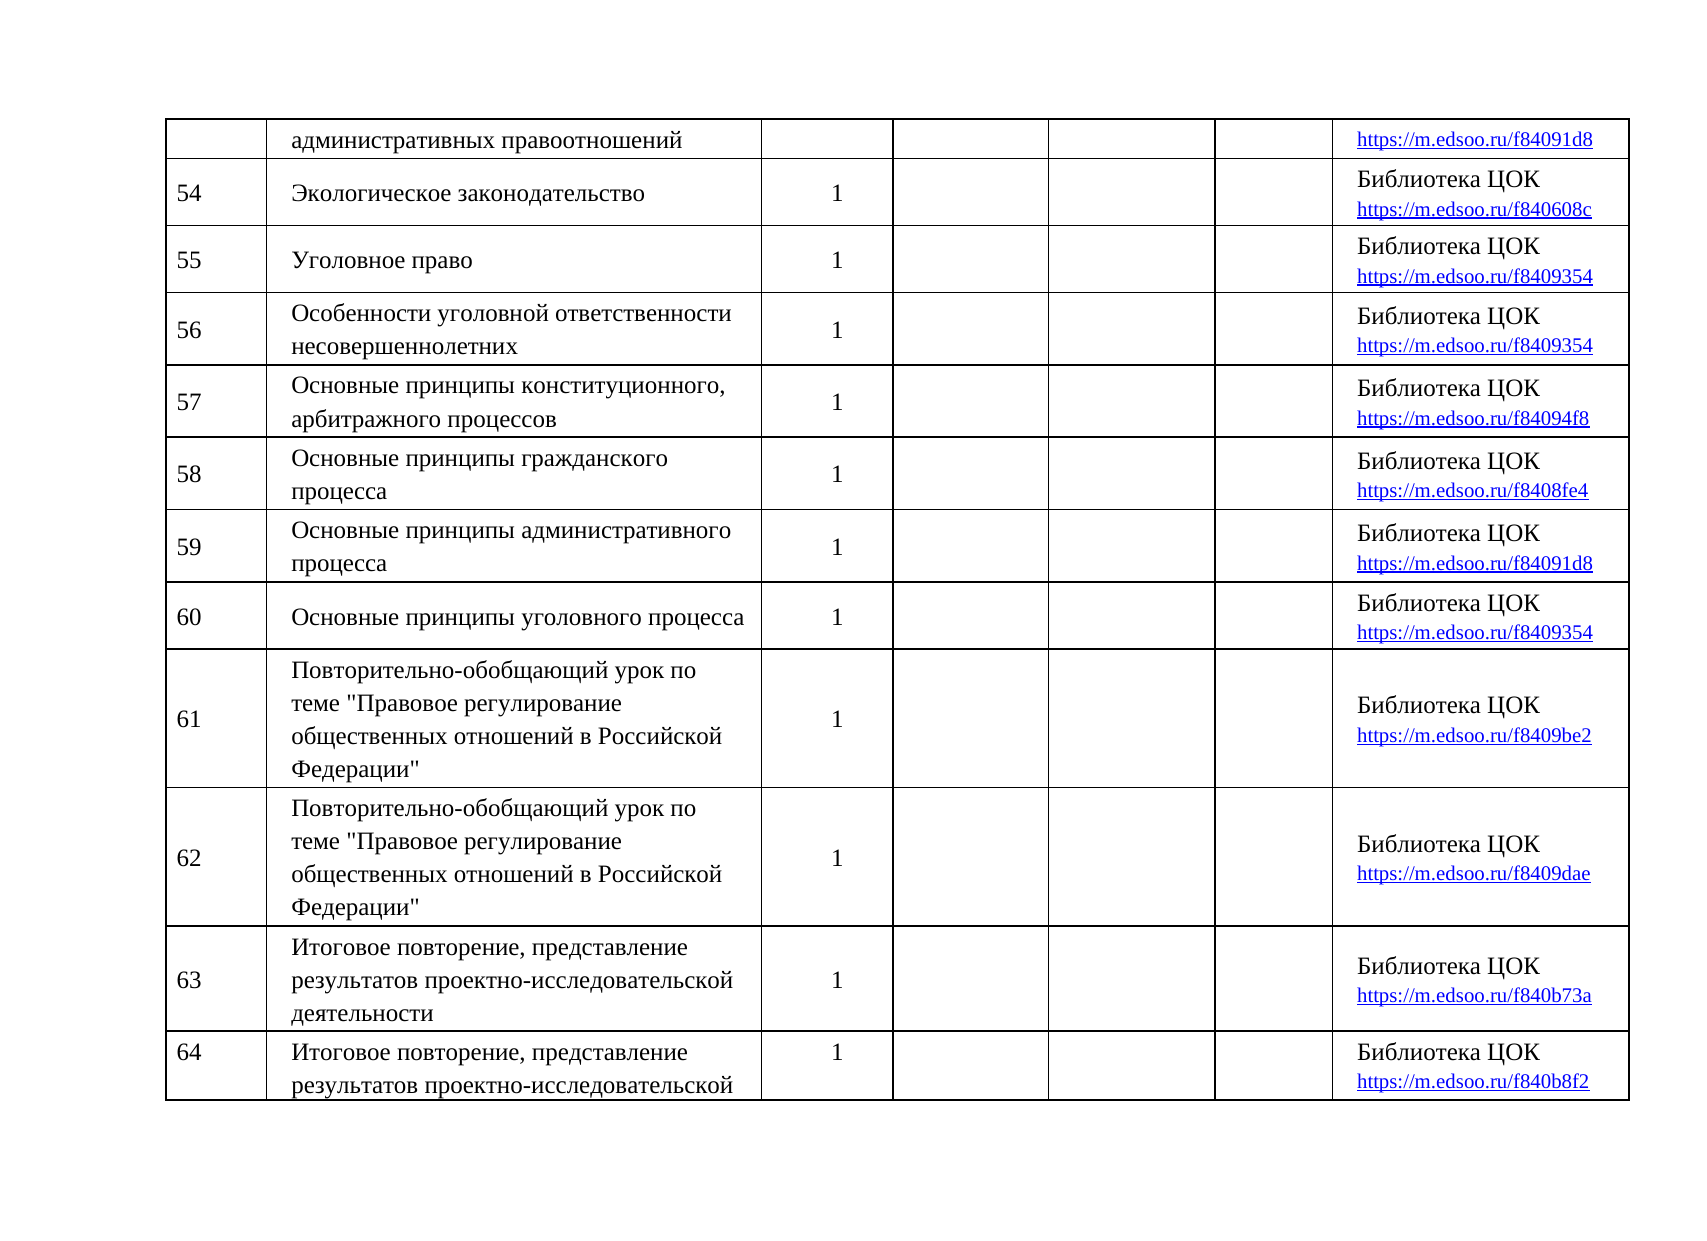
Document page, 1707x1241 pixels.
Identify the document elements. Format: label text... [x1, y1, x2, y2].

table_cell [267, 927, 761, 1030]
table_cell Основные принципы административного процесса [267, 510, 761, 581]
table_cell [1216, 366, 1332, 436]
table_cell 58 [167, 438, 266, 509]
table_cell 1 [762, 788, 892, 925]
table_cell 62 [167, 788, 266, 925]
table_cell 53 [167, 120, 266, 157]
table_cell [894, 510, 1048, 581]
table_cell 64 [167, 1032, 266, 1099]
table_cell [1216, 510, 1332, 581]
table_cell [1049, 120, 1214, 157]
table_cell Библиотека ЦОК https://m.edsoo.ru/f840b73a [1333, 927, 1628, 1030]
table_cell 1 [762, 293, 892, 364]
table_cell [1216, 293, 1332, 364]
table_cell Уголовное право [267, 226, 761, 291]
table_cell 63 [167, 927, 266, 1030]
table_cell [1049, 927, 1214, 1030]
table_cell 1 [762, 159, 892, 224]
table_cell Основные принципы уголовного процесса [267, 583, 761, 648]
table_cell [894, 226, 1048, 291]
table_cell Библиотека ЦОК https://m.edsoo.ru/f8409354 [1333, 226, 1628, 291]
table_cell [894, 159, 1048, 224]
table_cell Библиотека ЦОК https://m.edsoo.ru/f84091d8 [1333, 510, 1628, 581]
table_cell [894, 293, 1048, 364]
table_cell Библиотека ЦОК https://m.edsoo.ru/f8409be2 [1333, 650, 1628, 786]
table_cell [1049, 159, 1214, 224]
table_cell Особенности уголовной ответственности несовершеннолетних [267, 293, 761, 364]
table_cell [894, 927, 1048, 1030]
table_cell 57 [167, 366, 266, 436]
table_cell 1 [762, 927, 892, 1030]
table_cell [1049, 788, 1214, 925]
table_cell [267, 1032, 761, 1099]
table_cell 1 [762, 438, 892, 509]
table_cell [1216, 583, 1332, 648]
table_cell Библиотека ЦОК https://m.edsoo.ru/f840608c [1333, 159, 1628, 224]
table_cell [1049, 510, 1214, 581]
table_cell Библиотека ЦОК https://m.edsoo.ru/f8409354 [1333, 293, 1628, 364]
table_cell Библиотека ЦОК https://m.edsoo.ru/f8409354 [1333, 583, 1628, 648]
table_cell [1216, 438, 1332, 509]
table_cell [1049, 438, 1214, 509]
table_cell Библиотека ЦОК https://m.edsoo.ru/f8408fe4 [1333, 438, 1628, 509]
table_cell [1049, 650, 1214, 786]
table_cell [1216, 1032, 1332, 1099]
table_cell 1 [762, 1032, 892, 1099]
table_cell 56 [167, 293, 266, 364]
table_cell [1216, 226, 1332, 291]
table_cell [1049, 293, 1214, 364]
table_cell Повторительно-обобщающий урок по теме "Правовое регулирование общественных отношений в Российской Федерации" [267, 650, 761, 786]
table_cell 60 [167, 583, 266, 648]
table_cell [1216, 650, 1332, 786]
table_cell [894, 650, 1048, 786]
table_cell [894, 1032, 1048, 1099]
table_cell Экологическое законодательство [267, 159, 761, 224]
table_cell Библиотека ЦОК https://m.edsoo.ru/f8409dae [1333, 788, 1628, 925]
table_cell 1 [762, 583, 892, 648]
table_cell Основные принципы конституционного, арбитражного процессов [267, 366, 761, 436]
table_cell [1049, 1032, 1214, 1099]
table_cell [1333, 1032, 1628, 1099]
table_cell Повторительно-обобщающий урок по теме "Правовое регулирование общественных отношений в Российской Федерации" [267, 788, 761, 925]
table_cell [1049, 583, 1214, 648]
table_cell [1216, 159, 1332, 224]
table_cell 59 [167, 510, 266, 581]
table_cell 54 [167, 159, 266, 224]
table_cell 1 [762, 366, 892, 436]
table_cell [1216, 788, 1332, 925]
table_cell [1216, 120, 1332, 157]
table_cell [1049, 366, 1214, 436]
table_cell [1333, 120, 1628, 157]
table_cell Основные принципы гражданского процесса [267, 438, 761, 509]
table_cell [1049, 226, 1214, 291]
table_cell 1 [762, 650, 892, 786]
table_cell [894, 788, 1048, 925]
table_cell 55 [167, 226, 266, 291]
table_cell Библиотека ЦОК https://m.edsoo.ru/f84094f8 [1333, 366, 1628, 436]
table_cell [894, 120, 1048, 157]
table_cell 1 [762, 120, 892, 157]
table_cell 1 [762, 226, 892, 291]
table_cell 61 [167, 650, 266, 786]
table_cell 1 [762, 510, 892, 581]
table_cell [267, 120, 761, 157]
table_cell [894, 366, 1048, 436]
table_cell [1216, 927, 1332, 1030]
table_cell [894, 583, 1048, 648]
table_cell [894, 438, 1048, 509]
